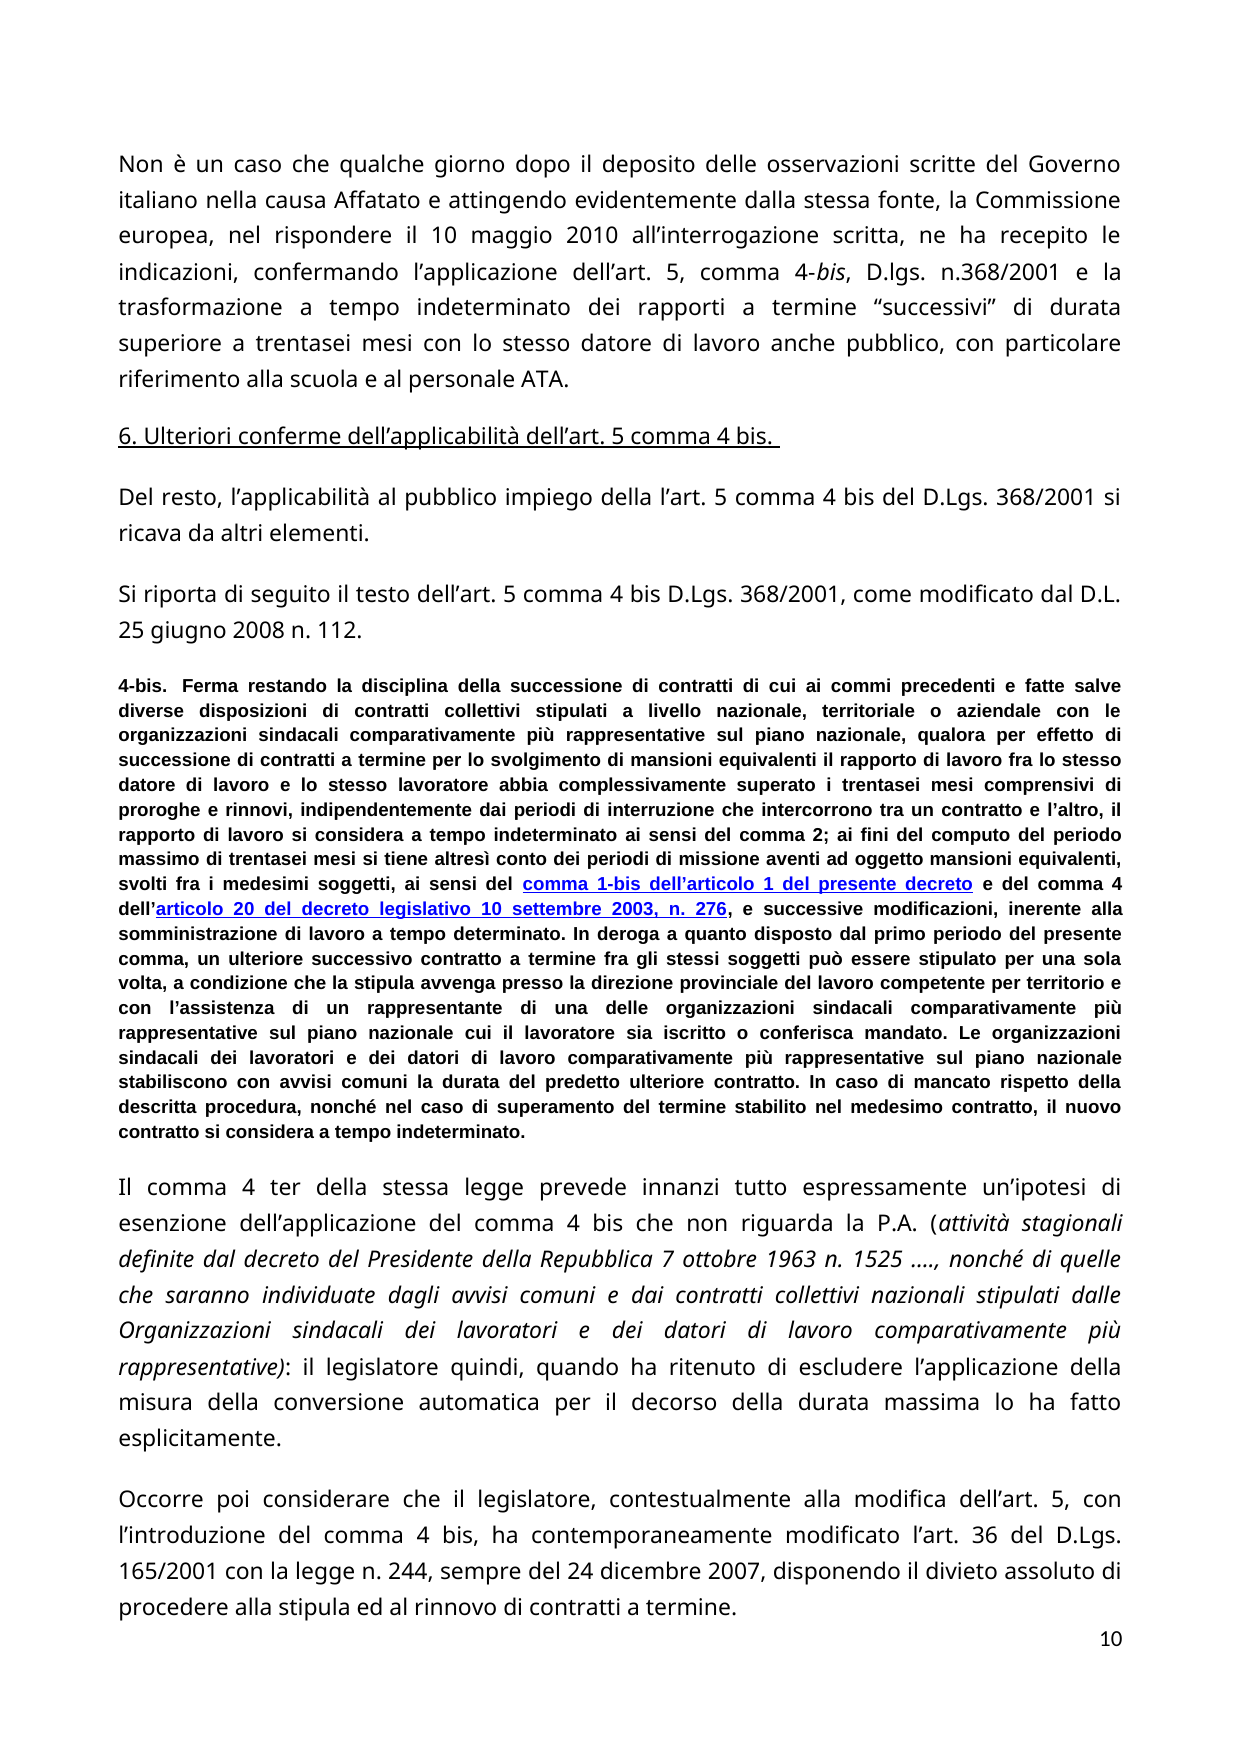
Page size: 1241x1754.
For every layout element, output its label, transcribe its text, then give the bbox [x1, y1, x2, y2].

text 4-bis. Ferma restando la disciplina della successione di contratti di cui ai commi precedenti e fatte salve diverse disposizioni di contratti collettivi stipulati a livello nazionale, territoriale o aziendale con le organizzazioni sindacali comparativamente più rappresentative sul piano nazionale, qualora per effetto di successione di contratti a termine per lo svolgimento di mansioni equivalenti il rapporto di lavoro fra lo stesso datore di lavoro e lo stesso lavoratore abbia complessivamente superato i trentasei mesi comprensivi di proroghe e rinnovi, indipendentemente dai periodi di interruzione che intercorrono tra un contratto e l’altro, il rapporto di lavoro si considera a tempo indeterminato ai sensi del comma 2; ai fini del computo del periodo massimo di trentasei mesi si tiene altresì conto dei periodi di missione aventi ad oggetto mansioni equivalenti, svolti fra i medesimi soggetti, ai sensi del comma 1-bis dell’articolo 1 del presente decreto e del comma 4 dell’articolo 20 del decreto legislativo 10 settembre 2003, n. 276, e successive modificazioni, inerente alla somministrazione di lavoro a tempo determinato. In deroga a quanto disposto dal primo periodo del presente comma, un ulteriore successivo contratto a termine fra gli stessi soggetti può essere stipulato per una sola volta, a condizione che la stipula avvenga presso la direzione provinciale del lavoro competente per territorio e con l’assistenza di un rappresentante di una delle organizzazioni sindacali comparativamente più rappresentative sul piano nazionale cui il lavoratore sia iscritto o conferisca mandato. Le organizzazioni sindacali dei lavoratori e dei datori di lavoro comparativamente più rappresentative sul piano nazionale stabiliscono con avvisi comuni la durata del predetto ulteriore contratto. In caso di mancato rispetto della descritta procedura, nonché nel caso di superamento del termine stabilito nel medesimo contratto, il nuovo contratto si considera a tempo indeterminato. [118, 675, 1123, 1142]
text Del resto, l’applicabilità al pubblico impiego della l’art. 5 comma 4 bis del D.Lgs. 368/2001 si ricava da altri elementi. [118, 481, 1123, 548]
text 6. Ulteriori conferme dell’applicabilità dell’art. 5 comma 4 bis. [118, 420, 1123, 451]
text Il comma 4 ter della stessa legge prevede innanzi tutto espressamente un’ipotesi di esenzione dell’applicazione del comma 4 bis che non riguarda la P.A. (attività stagionali definite dal decreto del Presidente della Repubblica 7 ottobre 1963 n. 1525 …., nonché di quelle che saranno individuate dagli avvisi comuni e dai contratti collettivi nazionali stipulati dalle Organizzazioni sindacali dei lavoratori e dei datori di lavoro comparativamente più rappresentative): il legislatore quindi, quando ha ritenuto di escludere l’applicazione della misura della conversione automatica per il decorso della durata massima lo ha fatto esplicitamente. [118, 1171, 1123, 1453]
text Non è un caso che qualche giorno dopo il deposito delle osservazioni scritte del Governo italiano nella causa Affatato e attingendo evidentemente dalla stessa fonte, la Commissione europea, nel rispondere il 10 maggio 2010 all’interrogazione scritta, ne ha recepito le indicazioni, confermando l’applicazione dell’art. 5, comma 4-bis, D.lgs. n.368/2001 e la trasformazione a tempo indeterminato dei rapporti a termine “successivi” di durata superiore a trentasei mesi con lo stesso datore di lavoro anche pubblico, con particolare riferimento alla scuola e al personale ATA. [118, 148, 1122, 394]
text Occorre poi considerare che il legislatore, contestualmente alla modifica dell’art. 5, con l’introduzione del comma 4 bis, ha contemporaneamente modificato l’art. 36 del D.Lgs. 165/2001 con la legge n. 244, sempre del 24 dicembre 2007, disponendo il divieto assoluto di procedere alla stipula ed al rinnovo di contratti a termine. [118, 1483, 1123, 1622]
text Si riporta di seguito il testo dell’art. 5 comma 4 bis D.Lgs. 368/2001, come modificato dal D.L. 25 giugno 2008 n. 112. [118, 578, 1123, 645]
